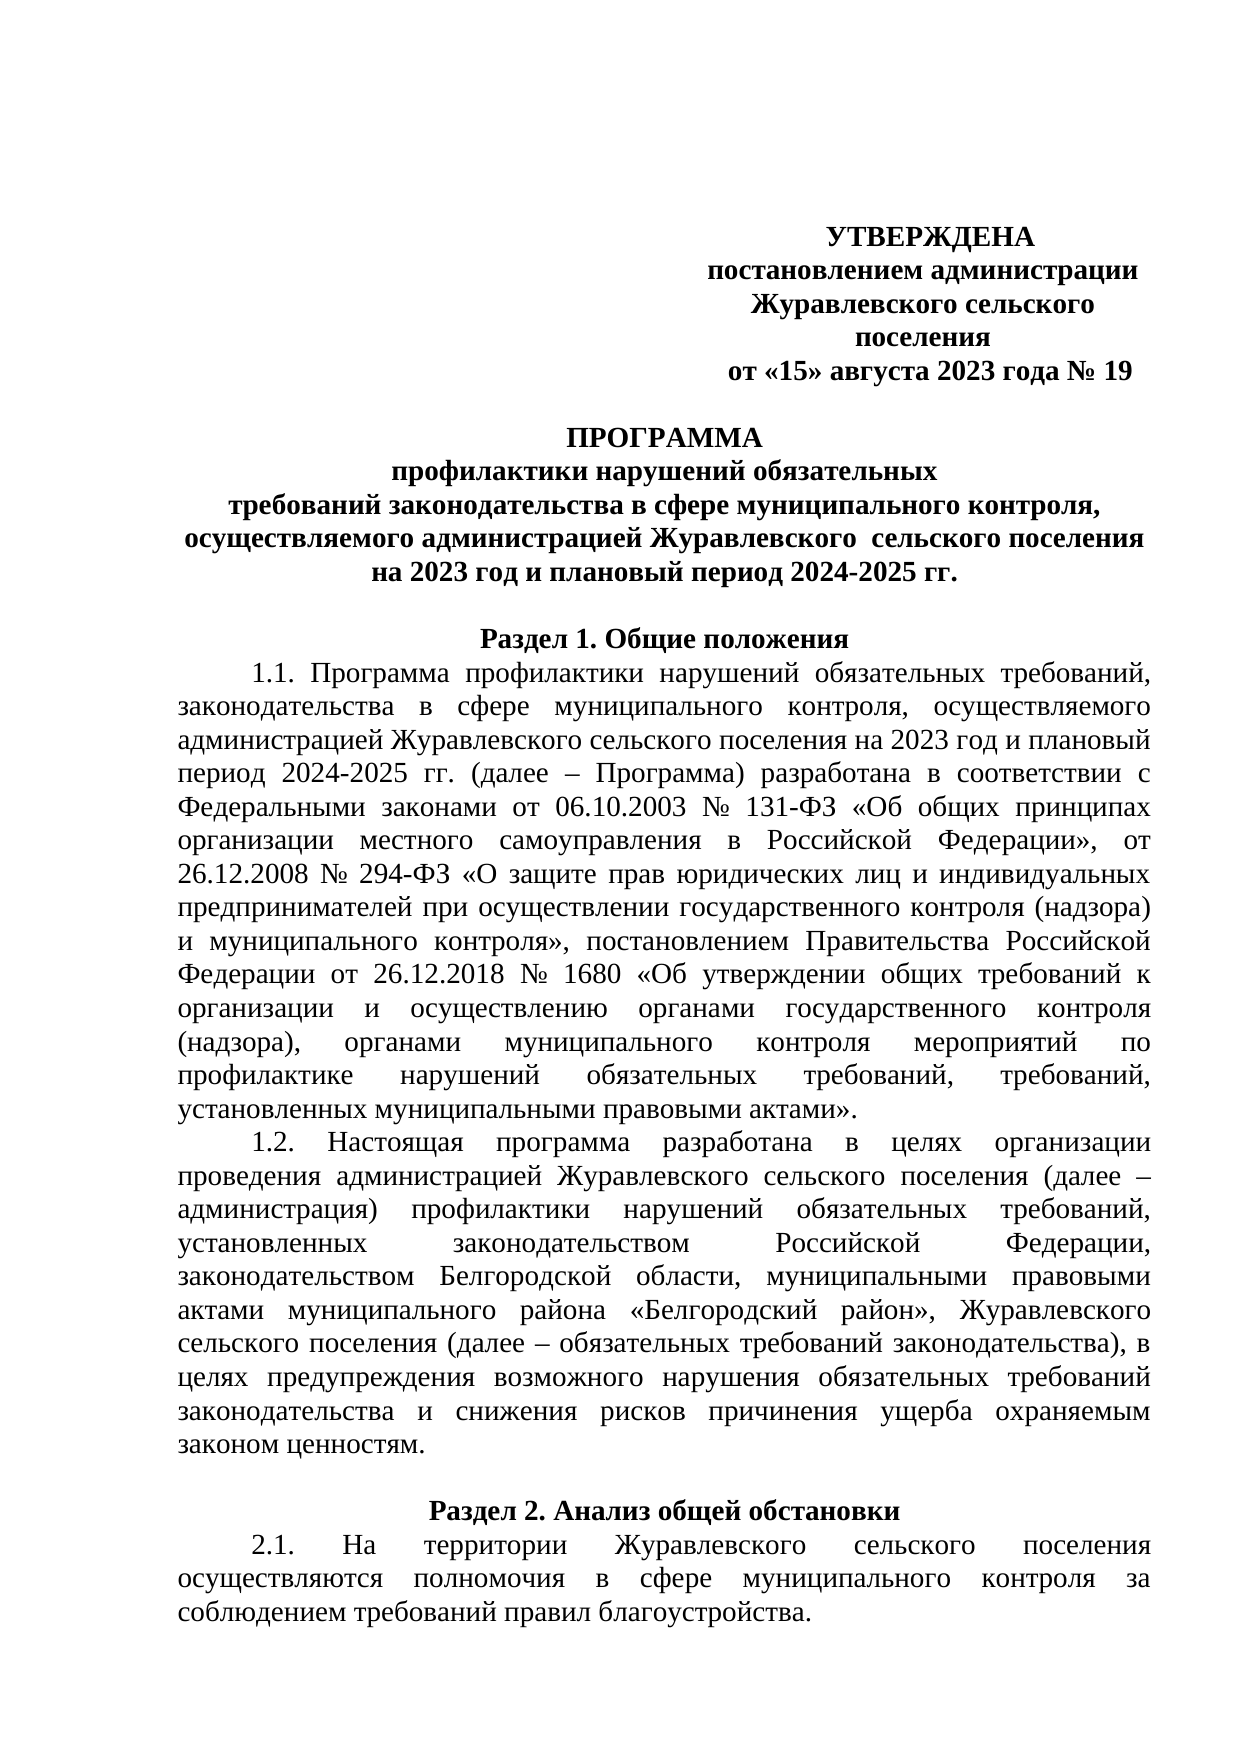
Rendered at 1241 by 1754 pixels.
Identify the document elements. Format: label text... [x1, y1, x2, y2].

text Журавлевского сельского поселения [694, 286, 1152, 353]
text требований законодательства в сфере муниципального контроля, [177, 487, 1152, 521]
text на 2023 год и плановый период 2024-2025 гг. [177, 554, 1152, 588]
text профилактики нарушений обязательных [177, 453, 1152, 487]
text Раздел 1. Общие положения [177, 621, 1152, 655]
text постановлением администрации [694, 252, 1152, 286]
text 1.2. Настоящая программа разработана в целях организации проведения администрацией Журавлевского сельского поселения (далее – администрация) профилактики нарушений обязательных требований, установленных законодательством Российской Федерации, законодательством Белгородской области, муниципальными правовыми актами муниципального района «Белгородский район», Журавлевского сельского поселения (далее – обязательных требований законодательства), в целях предупреждения возможного нарушения обязательных требований законодательства и снижения рисков причинения ущерба охраняемым законом ценностям. [177, 1124, 1152, 1460]
text УТВЕРЖДЕНА [709, 219, 1152, 252]
text ПРОГРАММА [177, 420, 1152, 453]
text 2.1. На территории Журавлевского сельского поселения осуществляются полномочия в сфере муниципального контроля за соблюдением требований правил благоустройства. [177, 1527, 1152, 1627]
text 1.1. Программа профилактики нарушений обязательных требований, законодательства в сфере муниципального контроля, осуществляемого администрацией Журавлевского сельского поселения на 2023 год и плановый период 2024-2025 гг. (далее – Программа) разработана в соответствии с Федеральными законами от 06.10.2003 № 131-ФЗ «Об общих принципах организации местного самоуправления в Российской Федерации», от 26.12.2008 № 294-ФЗ «О защите прав юридических лиц и индивидуальных предпринимателей при осуществлении государственного контроля (надзора) и муниципального контроля», постановлением Правительства Российской Федерации от 26.12.2018 № 1680 «Об утверждении общих требований к организации и осуществлению органами государственного контроля (надзора), органами муниципального контроля мероприятий по профилактике нарушений обязательных требований, требований, установленных муниципальными правовыми актами». [177, 655, 1152, 1124]
text от «15» августа 2023 года № 19 [709, 353, 1152, 386]
text Раздел 2. Анализ общей обстановки [177, 1493, 1152, 1527]
text осуществляемого администрацией Журавлевского сельского поселения [177, 521, 1152, 554]
